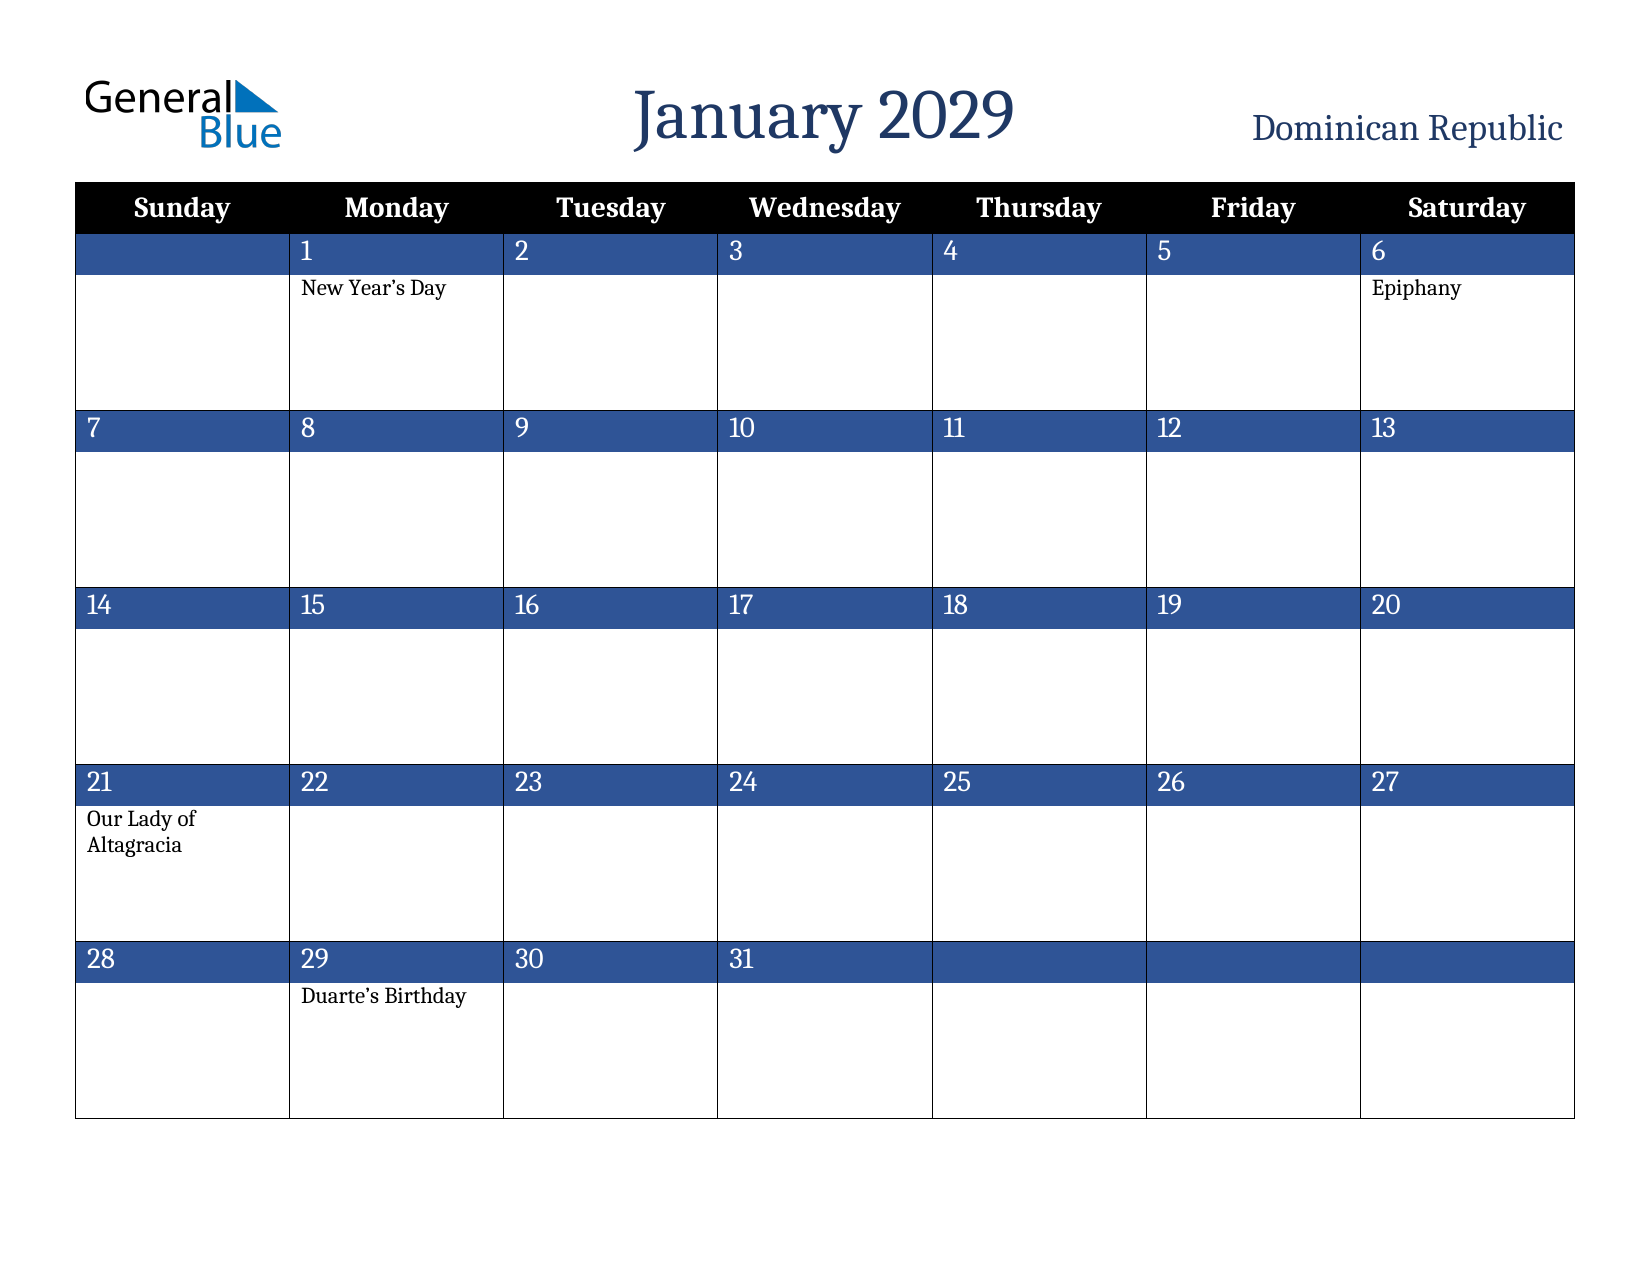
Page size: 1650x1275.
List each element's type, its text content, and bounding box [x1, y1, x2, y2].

table_cell [504, 983, 717, 1118]
table_cell [1147, 942, 1360, 983]
table_cell Thursday [933, 183, 1146, 233]
table_cell [1361, 942, 1574, 983]
table_cell 6 [1361, 234, 1574, 275]
table_cell [933, 452, 1146, 587]
table_cell 24 [718, 765, 932, 806]
table_cell 7 [76, 411, 289, 452]
table_cell [290, 806, 503, 941]
table_header Dominican Republic [1146, 75, 1574, 182]
table_cell Sunday [76, 183, 289, 233]
table_cell 23 [504, 765, 717, 806]
table_cell 26 [1147, 765, 1360, 806]
table_cell 4 [933, 234, 1146, 275]
table_cell Our Lady of Altagracia [76, 806, 289, 941]
table_header [76, 75, 503, 182]
table_cell [504, 806, 717, 941]
table_cell 14 [76, 588, 289, 629]
table_cell 22 [290, 765, 503, 806]
table_cell [290, 629, 503, 764]
table_header January 2029 [504, 75, 1146, 182]
table_cell 5 [1147, 234, 1360, 275]
table_cell 16 [504, 588, 717, 629]
table_cell [933, 983, 1146, 1118]
table_cell [504, 629, 717, 764]
table_cell 19 [1147, 588, 1360, 629]
table_cell [76, 629, 289, 764]
table_cell [1361, 983, 1574, 1118]
table_cell 28 [76, 942, 289, 983]
table_cell [76, 983, 289, 1118]
table_cell 8 [290, 411, 503, 452]
table_cell [1361, 806, 1574, 941]
table_cell 11 [933, 411, 1146, 452]
table_cell 17 [718, 588, 932, 629]
table_cell [933, 629, 1146, 764]
table_cell [504, 452, 717, 587]
table_cell 15 [290, 588, 503, 629]
table_cell 12 [1147, 411, 1360, 452]
table_cell [504, 275, 717, 410]
table_cell Tuesday [504, 183, 717, 233]
table_cell New Year’s Day [290, 275, 503, 410]
table_cell 20 [1361, 588, 1574, 629]
table_cell [718, 806, 932, 941]
table_cell 29 [290, 942, 503, 983]
table_cell [933, 275, 1146, 410]
table_cell 9 [504, 411, 717, 452]
table_cell 13 [1361, 411, 1574, 452]
table_cell 3 [718, 234, 932, 275]
table_cell [718, 275, 932, 410]
table_cell 18 [933, 588, 1146, 629]
table_cell Friday [1147, 183, 1360, 233]
table_cell [1147, 983, 1360, 1118]
table_cell 1 [290, 234, 503, 275]
table_cell [290, 452, 503, 587]
table_cell [76, 275, 289, 410]
table_cell 25 [933, 765, 1146, 806]
table_cell 27 [1361, 765, 1574, 806]
table_cell [718, 629, 932, 764]
table_cell [76, 234, 289, 275]
table_cell [933, 942, 1146, 983]
table_cell Duarte’s Birthday [290, 983, 503, 1118]
table_cell 2 [504, 234, 717, 275]
table_cell [1361, 629, 1574, 764]
table_cell Monday [290, 183, 503, 233]
table_cell 10 [718, 411, 932, 452]
table_cell 30 [504, 942, 717, 983]
picture [86, 80, 281, 148]
table_cell [933, 806, 1146, 941]
table_cell Wednesday [718, 183, 932, 233]
table_cell Saturday [1361, 183, 1574, 233]
table_cell Epiphany [1361, 275, 1574, 410]
table_cell [76, 452, 289, 587]
table_cell [1147, 806, 1360, 941]
table_cell [718, 983, 932, 1118]
table_cell 21 [76, 765, 289, 806]
table_cell [718, 452, 932, 587]
table_cell [1147, 452, 1360, 587]
table_cell 31 [718, 942, 932, 983]
table_cell [1147, 629, 1360, 764]
table_cell [1147, 275, 1360, 410]
table_cell [1361, 452, 1574, 587]
